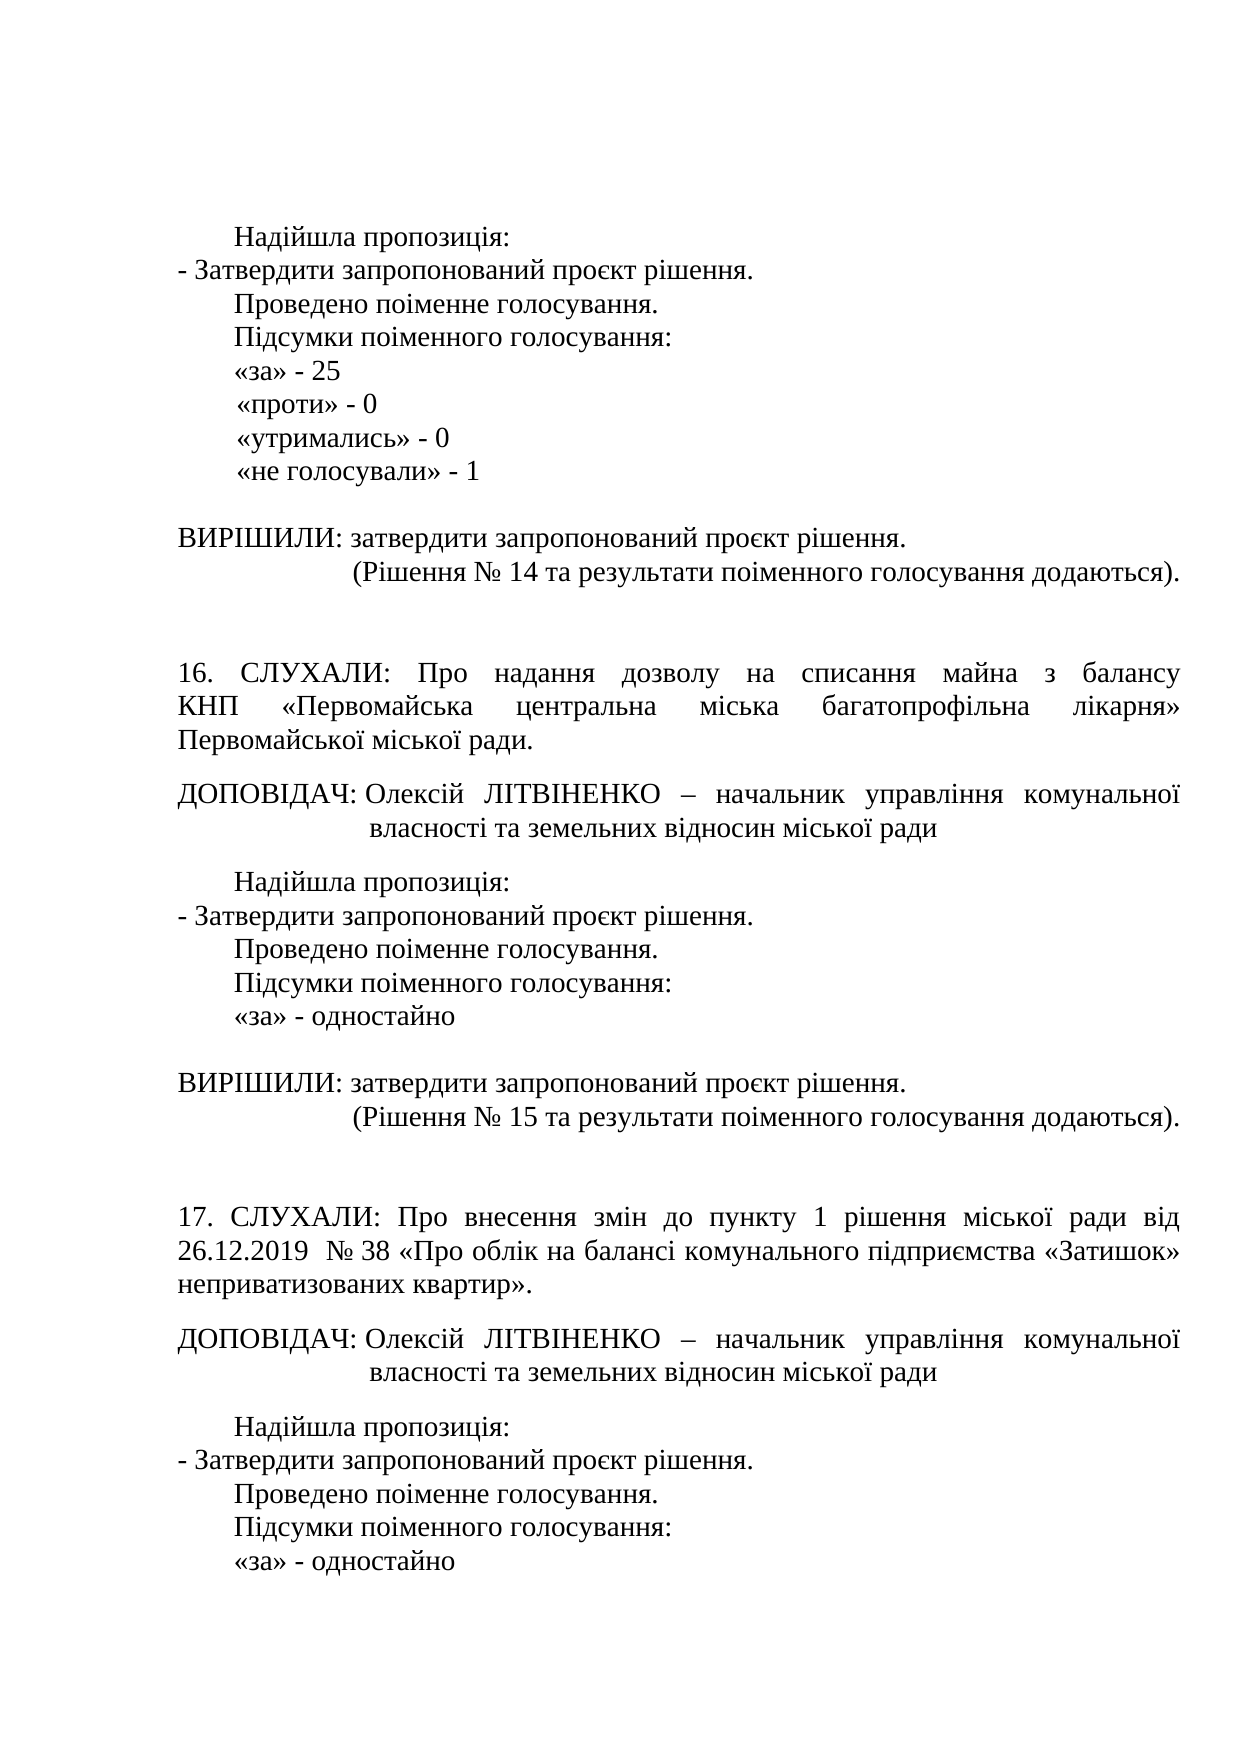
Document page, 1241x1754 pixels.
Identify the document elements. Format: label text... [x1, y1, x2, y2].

text ВИРІШИЛИ: затвердити запропонований проєкт рішення. [177, 1065, 1181, 1099]
text - Затвердити запропонований проєкт рішення. [177, 252, 1181, 286]
text «за» - одностайно [177, 998, 1181, 1032]
text Проведено поіменне голосування. [177, 931, 1181, 965]
text «за» - 25 [177, 353, 1181, 386]
text Підсумки поіменного голосування: [177, 965, 1181, 998]
text Надійшла пропозиція: [177, 219, 1181, 252]
text «за» - одностайно [177, 1543, 1181, 1577]
text Підсумки поіменного голосування: [177, 319, 1182, 353]
text «утримались» - 0 [177, 420, 1181, 453]
text - Затвердити запропонований проєкт рішення. [177, 1442, 1181, 1476]
text Підсумки поіменного голосування: [177, 1509, 1181, 1543]
text Надійшла пропозиція: [177, 1409, 1181, 1442]
text «проти» - 0 [177, 386, 1181, 420]
text - Затвердити запропонований проєкт рішення. [177, 898, 1181, 931]
text ДОПОВІДАЧ: Олексій ЛІТВІНЕНКО – начальник управління комунальної власності та земельних відносин міської ради [177, 776, 1181, 843]
text ДОПОВІДАЧ: Олексій ЛІТВІНЕНКО – начальник управління комунальної власності та земельних відносин міської ради [177, 1321, 1181, 1388]
text «не голосували» - 1 [177, 453, 1181, 487]
text Проведено поіменне голосування. [177, 1476, 1181, 1509]
text ВИРІШИЛИ: затвердити запропонований проєкт рішення. [177, 521, 1181, 554]
text 16. СЛУХАЛИ: Про надання дозволу на списання майна з балансу КНП «Первомайська центральна міська багатопрофільна лікарня» Первомайської міської ради. [177, 655, 1181, 755]
text Проведено поіменне голосування. [177, 286, 1181, 319]
text (Рішення № 15 та результати поіменного голосування додаються). [177, 1099, 1181, 1132]
text 17. СЛУХАЛИ: Про внесення змін до пункту 1 рішення міської ради від 26.12.2019 № 38 «Про облік на балансі комунального підприємства «Затишок» неприватизованих квартир». [177, 1199, 1181, 1300]
text Надійшла пропозиція: [177, 864, 1181, 898]
text (Рішення № 14 та результати поіменного голосування додаються). [177, 554, 1181, 588]
